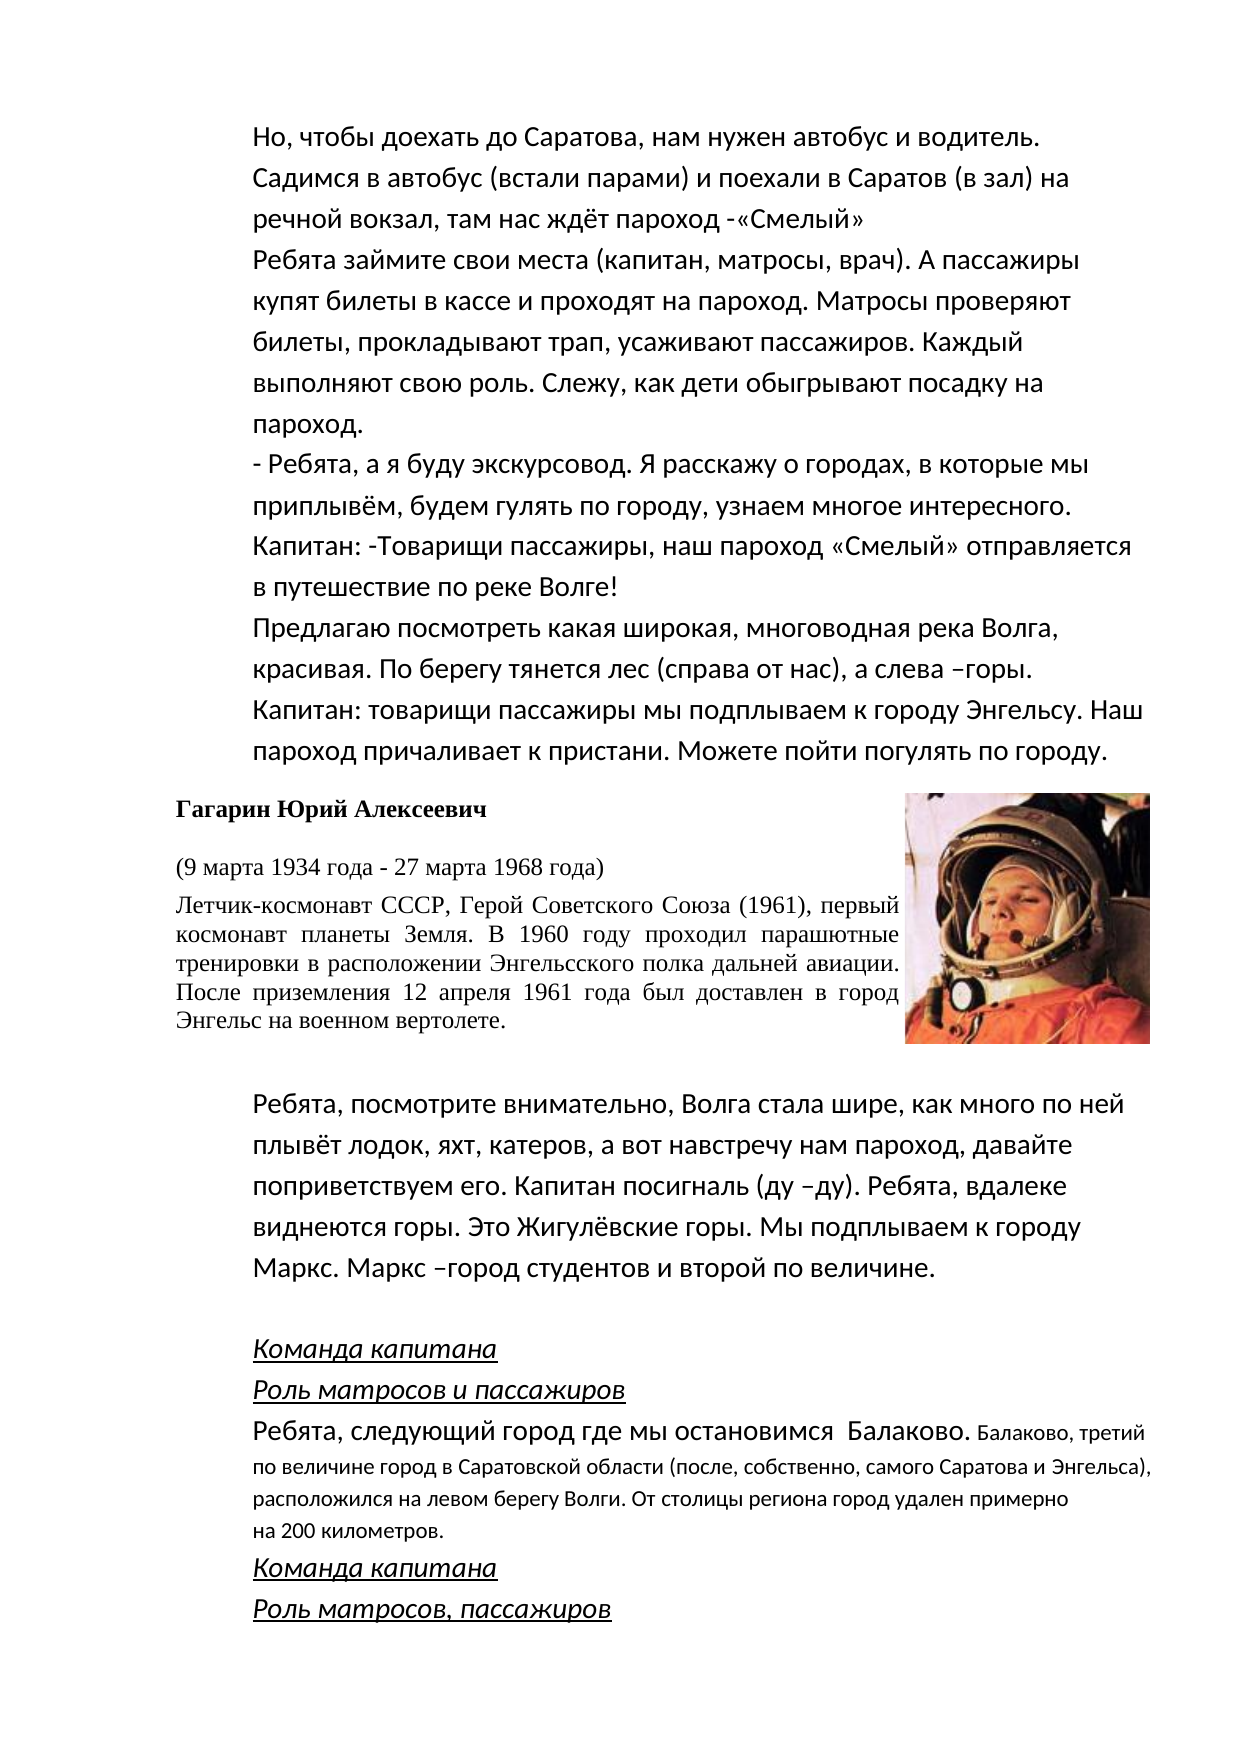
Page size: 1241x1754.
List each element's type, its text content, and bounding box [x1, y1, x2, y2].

list Капитан: товарищи пассажиры мы подплываем к городу Энгельсу. Наш пароход причаливает к пристани. Можете пойти погулять по городу. [252, 691, 1152, 768]
list - Ребята, а я буду экскурсовод. Я расскажу о городах, в которые мы приплывём, будем гулять по городу, узнаем многое интересного. [252, 446, 1152, 522]
list Ребята, следующий город где мы остановимся Балаково. Балаково, третий по величине город в Саратовской области (после, собственно, самого Саратова и Энгельса), расположился на левом берегу Волги. От столицы региона город удален примерно на 200 километров. [252, 1412, 1152, 1544]
list Ребята, посмотрите внимательно, Волга стала шире, как много по ней плывёт лодок, яхт, катеров, а вот навстречу нам пароход, давайте поприветствуем его. Капитан посигналь (ду –ду). Ребята, вдалеке виднеются горы. Это Жигулёвские горы. Мы подплываем к городу Маркс. Маркс –город студентов и второй по величине. [252, 1085, 1152, 1284]
list Но, чтобы доехать до Саратова, нам нужен автобус и водитель. Садимся в автобус (встали парами) и поехали в Саратов (в зал) на речной вокзал, там нас ждёт пароход -«Смелый» [252, 118, 1152, 236]
table_header Гагарин Юрий Алексеевич (9 марта 1934 года - 27 марта 1968 года) [176, 794, 900, 881]
list Команда капитана [252, 1549, 1152, 1584]
list Роль матросов, пассажиров [252, 1590, 1152, 1625]
list Команда капитана [252, 1331, 1152, 1366]
table_header [900, 794, 904, 1044]
list Предлагаю посмотреть какая широкая, многоводная река Волга, красивая. По берегу тянется лес (справа от нас), а слева –горы. [252, 609, 1152, 686]
picture [904, 793, 1150, 1044]
list Роль матросов и пассажиров [252, 1371, 1152, 1407]
table_cell Летчик-космонавт СССР, Герой Советского Союза (1961), первый космонавт планеты Земля. В 1960 году проходил парашютные тренировки в расположении Энгельсского полка дальней авиации. После приземления 12 апреля 1961 года был доставлен в город Энгельс на военном вертолете. [176, 881, 900, 1044]
list Ребята займите свои места (капитан, матросы, врач). А пассажиры купят билеты в кассе и проходят на пароход. Матросы проверяют билеты, прокладывают трап, усаживают пассажиров. Каждый выполняют свою роль. Слежу, как дети обыгрывают посадку на пароход. [252, 241, 1152, 440]
list Капитан: -Товарищи пассажиры, наш пароход «Смелый» отправляется в путешествие по реке Волге! [252, 527, 1152, 604]
